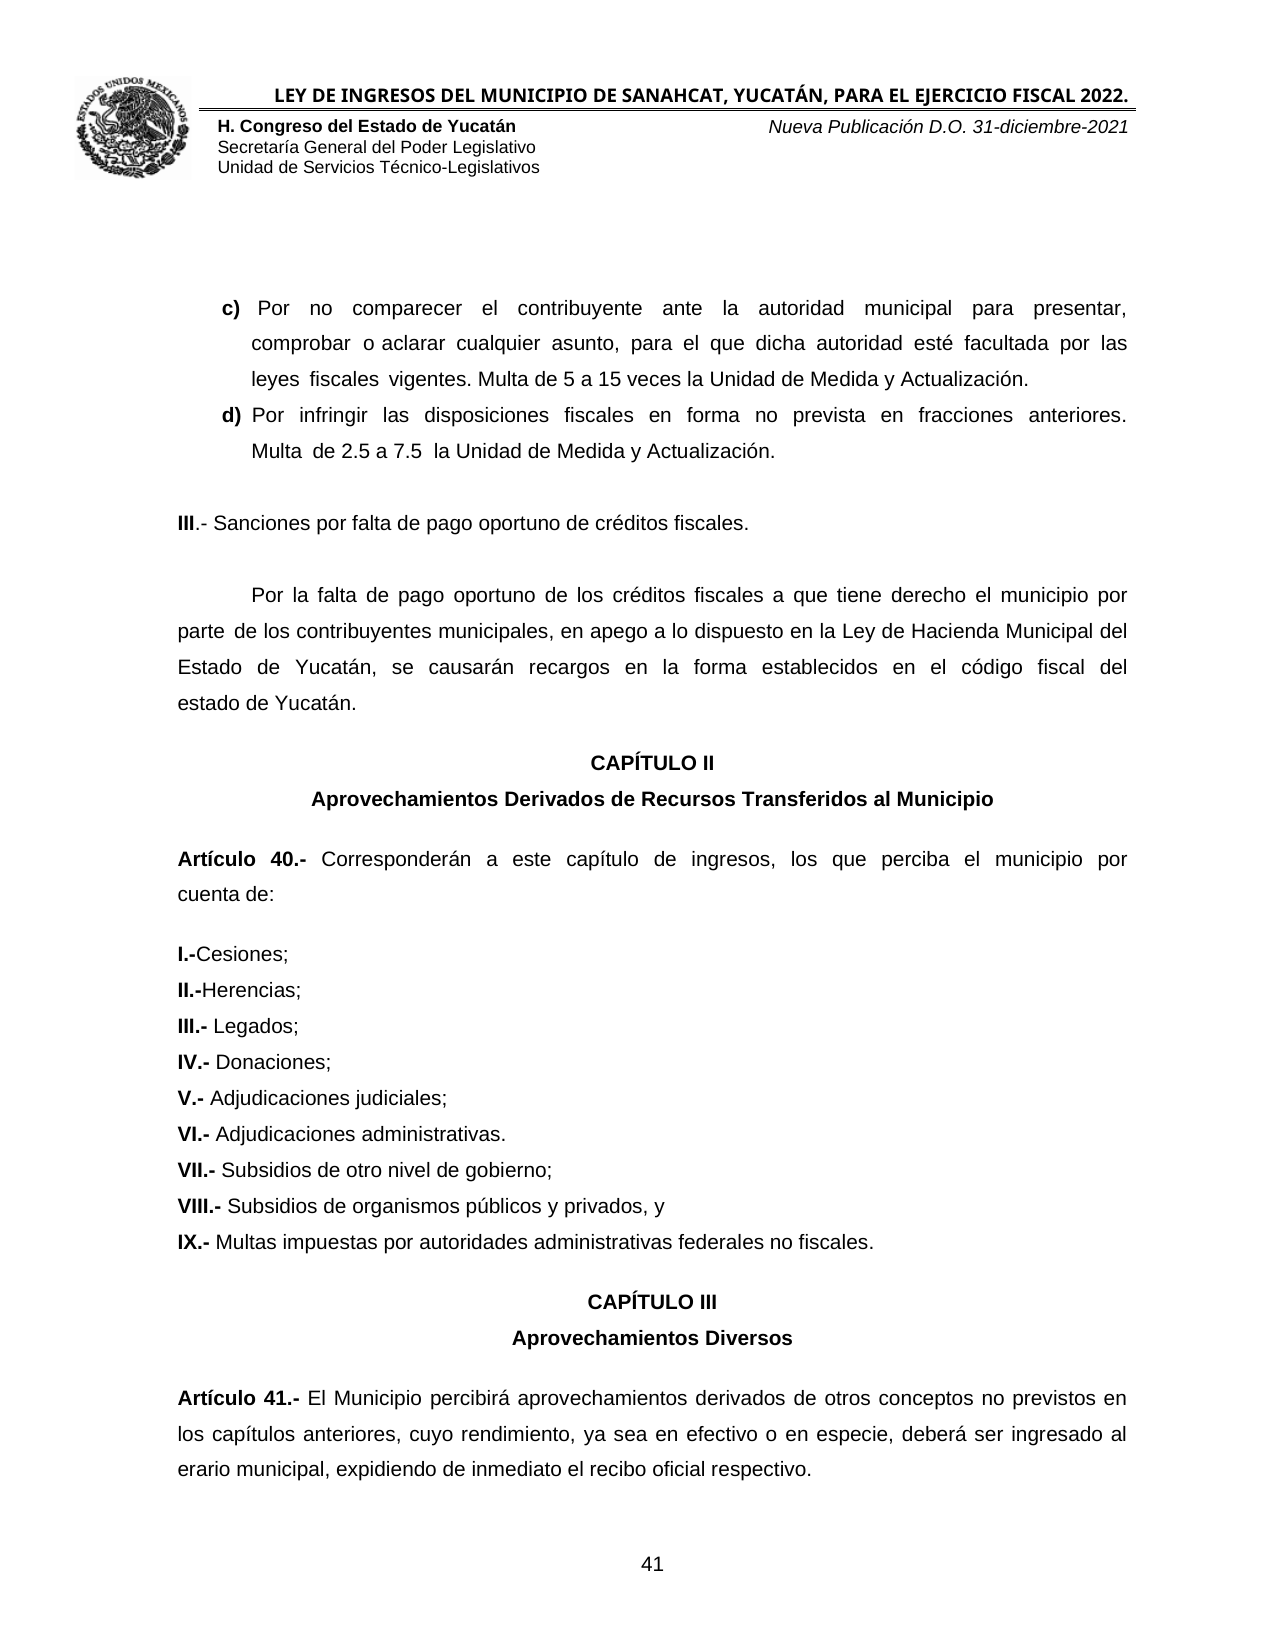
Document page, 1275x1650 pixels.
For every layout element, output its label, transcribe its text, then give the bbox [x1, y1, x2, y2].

text V.- Adjudicaciones judiciales; [177, 1086, 1127, 1110]
text VIII.- Subsidios de organismos públicos y privados, y [177, 1194, 1127, 1218]
text IV.- Donaciones; [177, 1050, 1127, 1074]
text Aprovechamientos Derivados de Recursos Transferidos al Municipio [177, 786, 1127, 810]
text II.-Herencias; [177, 978, 1127, 1002]
text I.-Cesiones; [177, 942, 1127, 966]
text d) Por infringir las disposiciones fiscales en forma no prevista en fracciones anteriores. Multa de 2.5 a 7.5 la Unidad de Medida y Actualización. [222, 403, 1127, 463]
text VII.- Subsidios de otro nivel de gobierno; [177, 1158, 1127, 1182]
text CAPÍTULO II [177, 751, 1127, 774]
text Artículo 41.- El Municipio percibirá aprovechamientos derivados de otros conceptos no previstos en los capítulos anteriores, cuyo rendimiento, ya sea en efectivo o en especie, deberá ser ingresado al erario municipal, expidiendo de inmediato el recibo oficial respectivo. [177, 1385, 1127, 1481]
text Artículo 40.- Corresponderán a este capítulo de ingresos, los que perciba el municipio por cuenta de: [177, 846, 1127, 906]
text Aprovechamientos Diversos [177, 1326, 1127, 1349]
text CAPÍTULO III [177, 1289, 1127, 1313]
text c) Por no comparecer el contribuyente ante la autoridad municipal para presentar, comprobar o aclarar cualquier asunto, para el que dicha autoridad esté facultada por las leyes fiscales vigentes. Multa de 5 a 15 veces la Unidad de Medida y Actualización. [222, 295, 1127, 391]
text Por la falta de pago oportuno de los créditos fiscales a que tiene derecho el municipio por parte de los contribuyentes municipales, en apego a lo dispuesto en la Ley de Hacienda Municipal del Estado de Yucatán, se causarán recargos en la forma establecidos en el código fiscal del estado de Yucatán. [177, 583, 1127, 714]
text III.- Sanciones por falta de pago oportuno de créditos fiscales. [177, 511, 1127, 535]
text IX.- Multas impuestas por autoridades administrativas federales no fiscales. [177, 1230, 1127, 1254]
text III.- Legados; [177, 1014, 1127, 1038]
text VI.- Adjudicaciones administrativas. [177, 1122, 1127, 1146]
